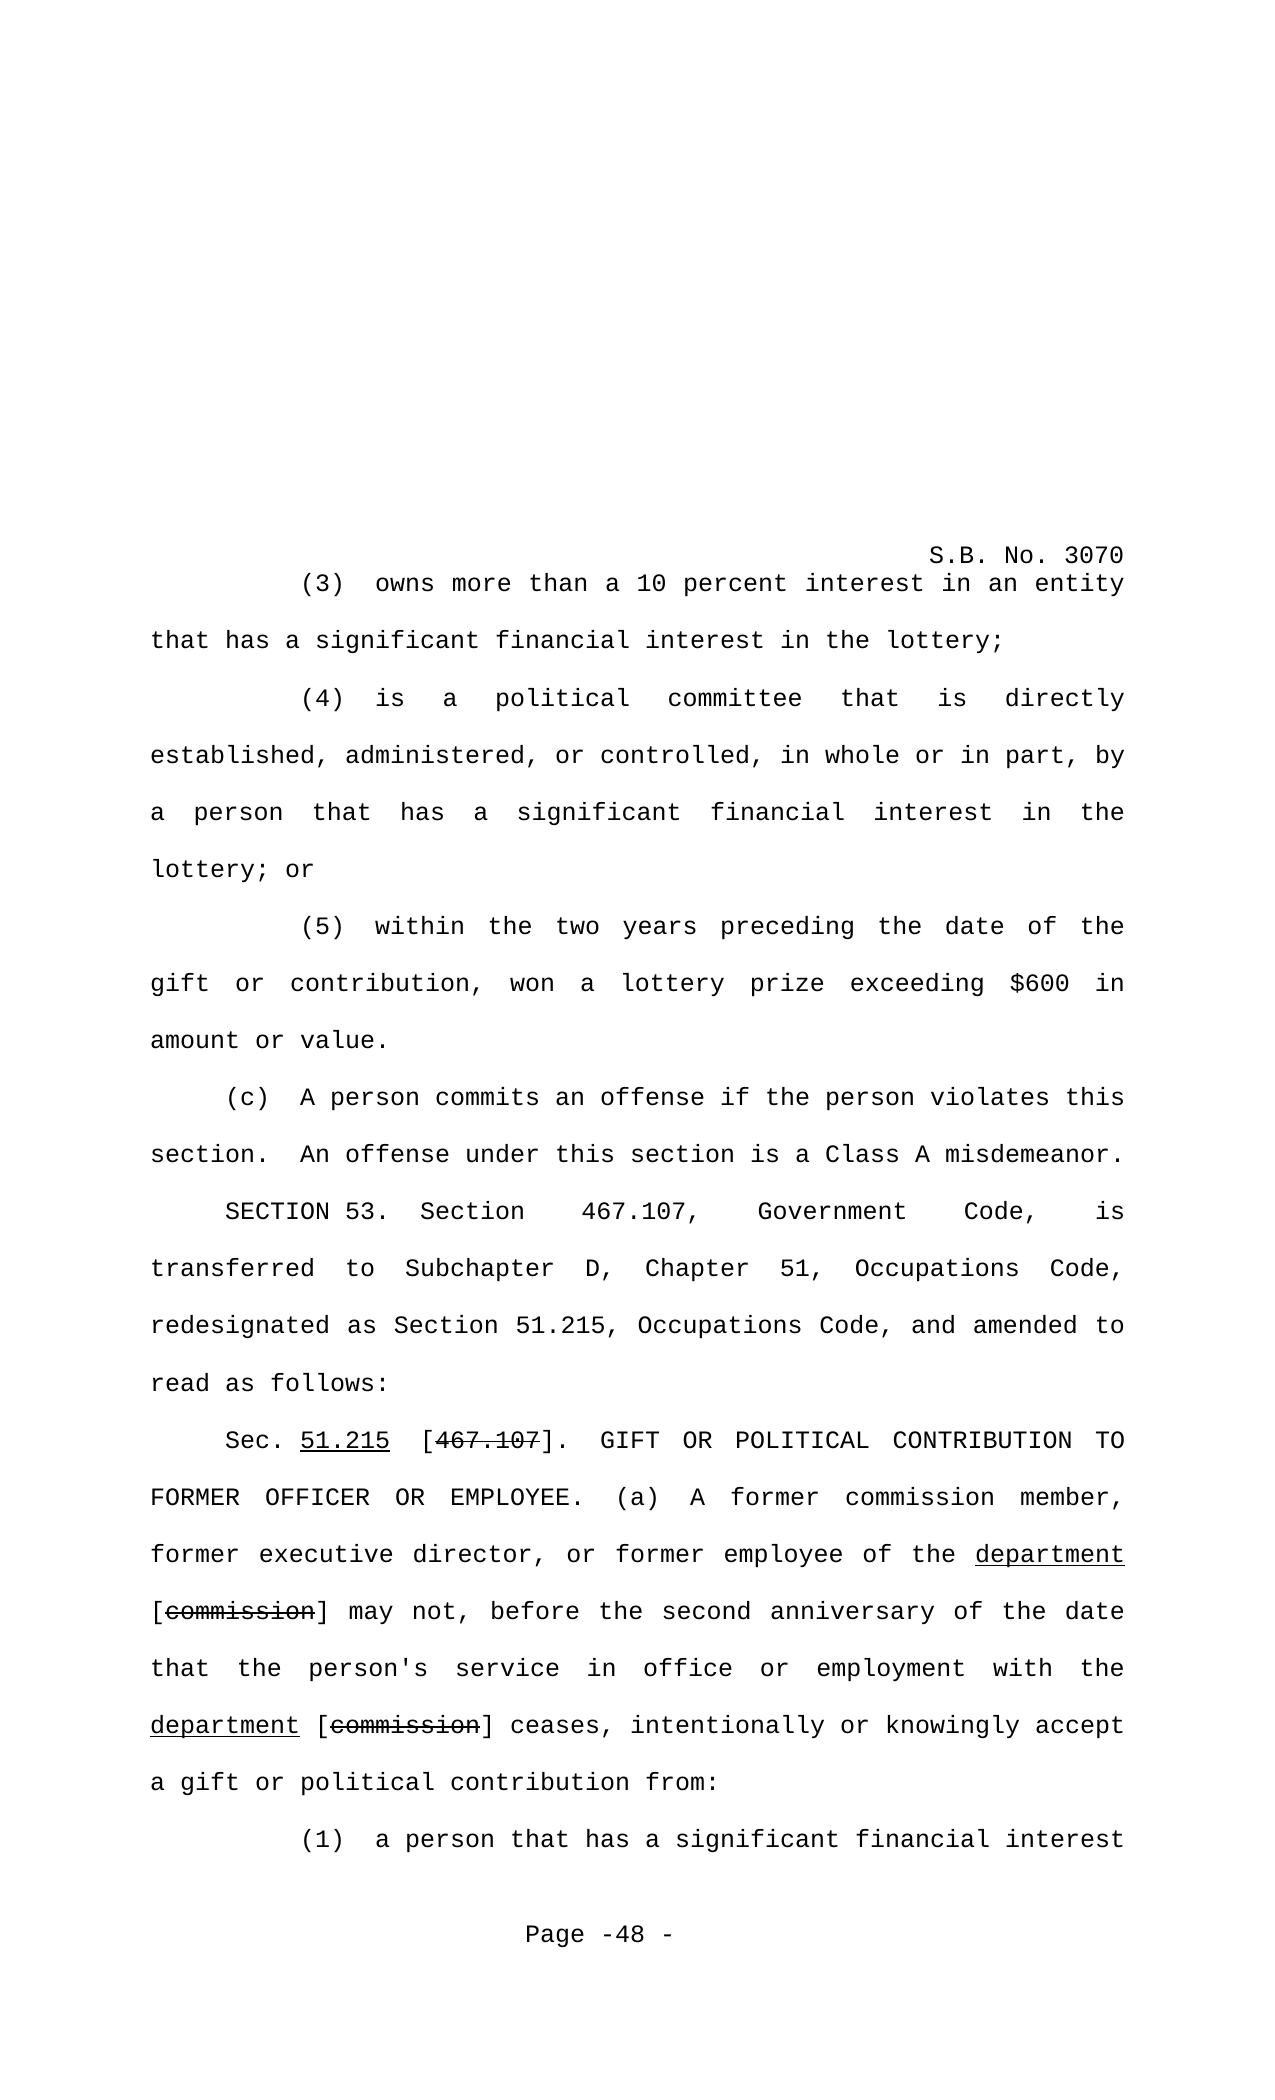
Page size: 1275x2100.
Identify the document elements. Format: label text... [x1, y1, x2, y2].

text Sec. 51.215 [467.107]. GIFT OR POLITICAL CONTRIBUTION TO FORMER OFFICER OR EMPLOYEE. (a) A former commission member, former executive director, or former employee of the department [commission] may not, before the second anniversary of the date that the person's service in office or employment with the department [commission] ceases, intentionally or knowingly accept a gift or political contribution from: [150, 1427, 1125, 1798]
text (5) within the two years preceding the date of the gift or contribution, won a lottery prize exceeding $600 in amount or value. [150, 913, 1125, 1056]
text (c) A person commits an offense if the person violates this section. An offense under this section is a Class A misdemeanor. [150, 1084, 1125, 1170]
text (3) owns more than a 10 percent interest in an entity that has a significant financial interest in the lottery; [150, 571, 1125, 656]
text (4) is a political committee that is directly established, administered, or controlled, in whole or in part, by a person that has a significant financial interest in the lottery; or [150, 685, 1125, 885]
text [150, 1827, 1125, 1855]
text SECTION 53. Section 467.107, Government Code, is transferred to Subchapter D, Chapter 51, Occupations Code, redesignated as Section 51.215, Occupations Code, and amended to read as follows: [150, 1199, 1125, 1398]
